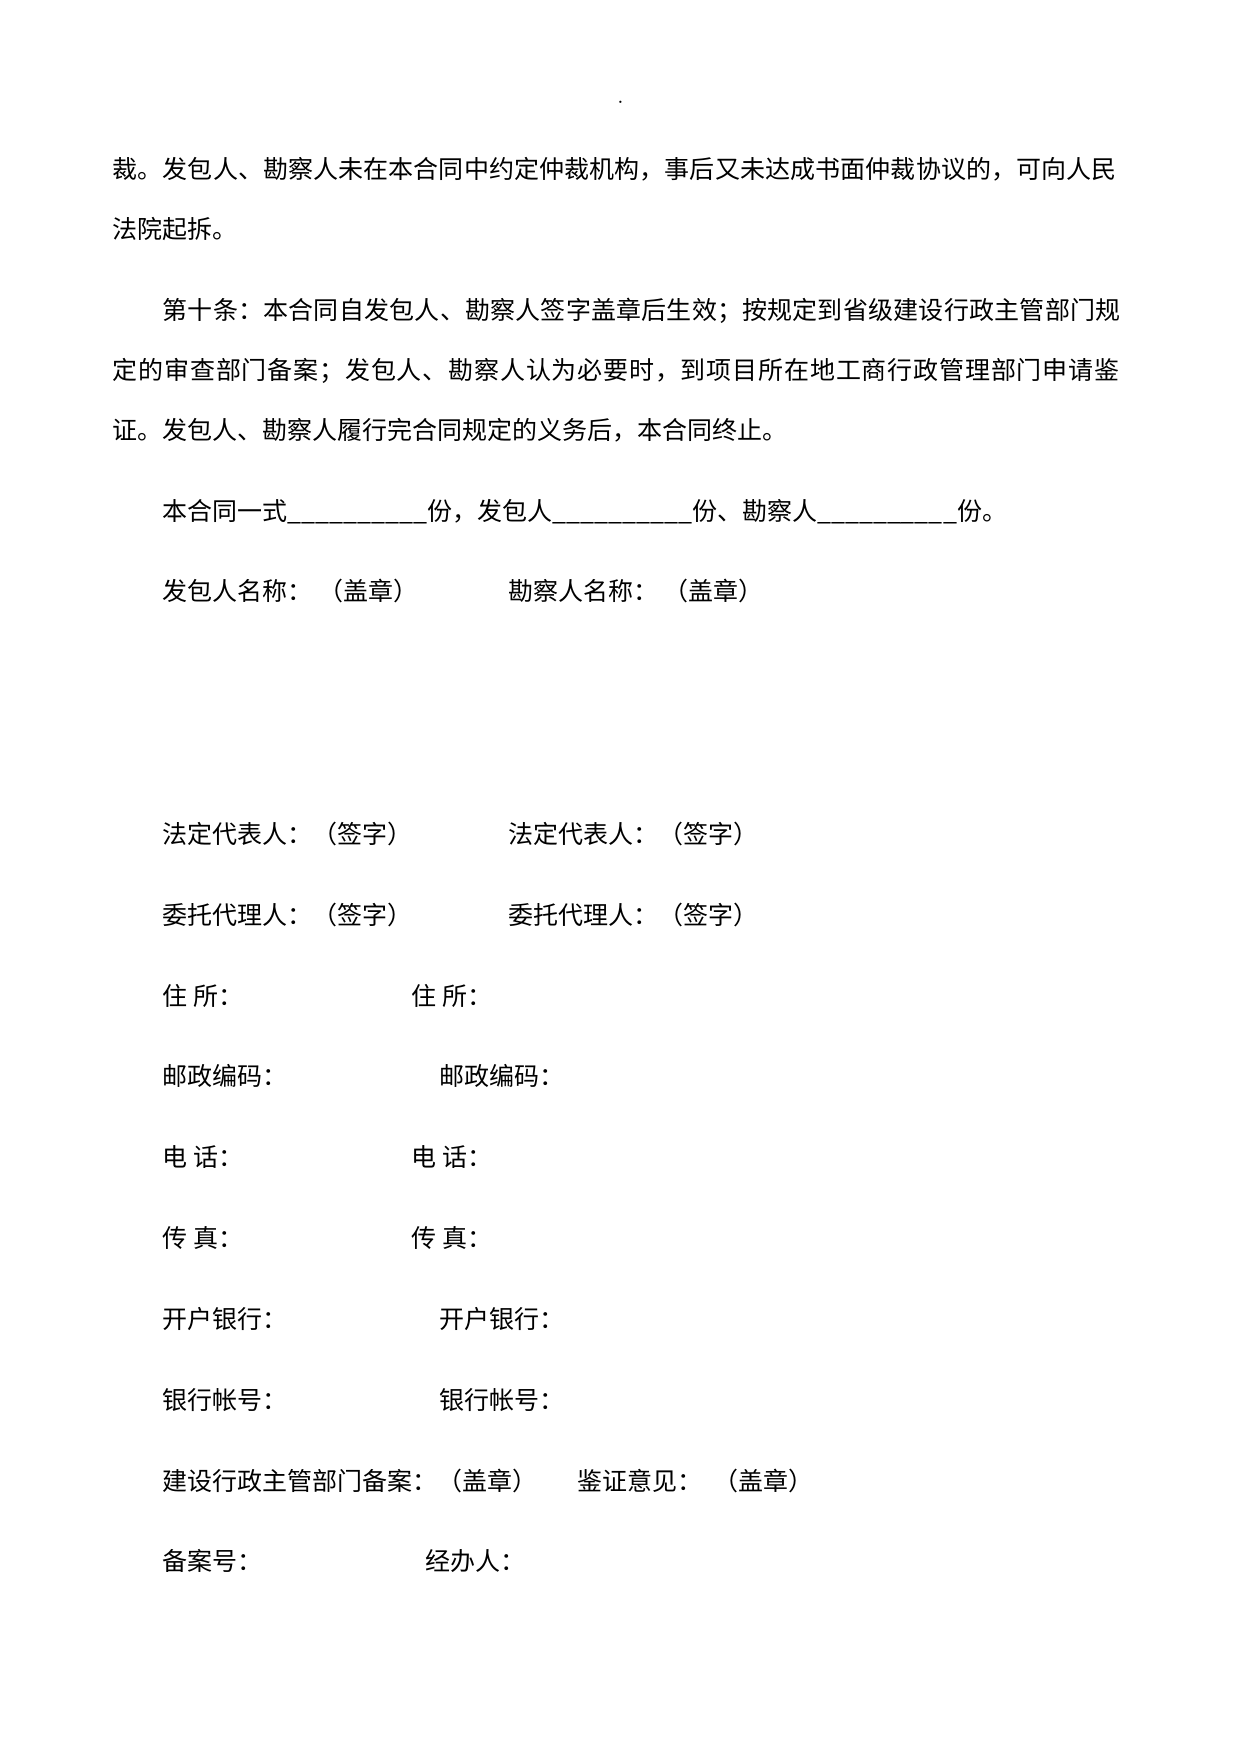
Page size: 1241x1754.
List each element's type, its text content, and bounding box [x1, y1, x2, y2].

text 发包人名称： （盖章） 勘察人名称： （盖章） [112, 572, 1120, 608]
text 邮政编码： 邮政编码： [112, 1057, 1120, 1093]
text 电 话： 电 话： [112, 1138, 1120, 1174]
text 建设行政主管部门备案：（盖章） 鉴证意见： （盖章） [112, 1461, 1120, 1497]
text 法定代表人：（签字） 法定代表人：（签字） [112, 814, 1120, 851]
text 住 所： 住 所： [112, 976, 1120, 1012]
text 开户银行： 开户银行： [112, 1299, 1120, 1336]
text 备案号： 经办人： [112, 1542, 1120, 1578]
text 本合同一式__________份，发包人__________份、勘察人__________份。 [112, 491, 1120, 527]
text 传 真： 传 真： [112, 1218, 1120, 1255]
text 第十条：本合同自发包人、勘察人签字盖章后生效；按规定到省级建设行政主管部门规定的审查部门备案；发包人、勘察人认为必要时，到项目所在地工商行政管理部门申请鉴证。发包人、勘察人履行完合同规定的义务后，本合同终止。 [112, 291, 1120, 446]
text 委托代理人：（签字） 委托代理人：（签字） [112, 895, 1120, 931]
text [112, 150, 1120, 246]
text 银行帐号： 银行帐号： [112, 1380, 1120, 1416]
